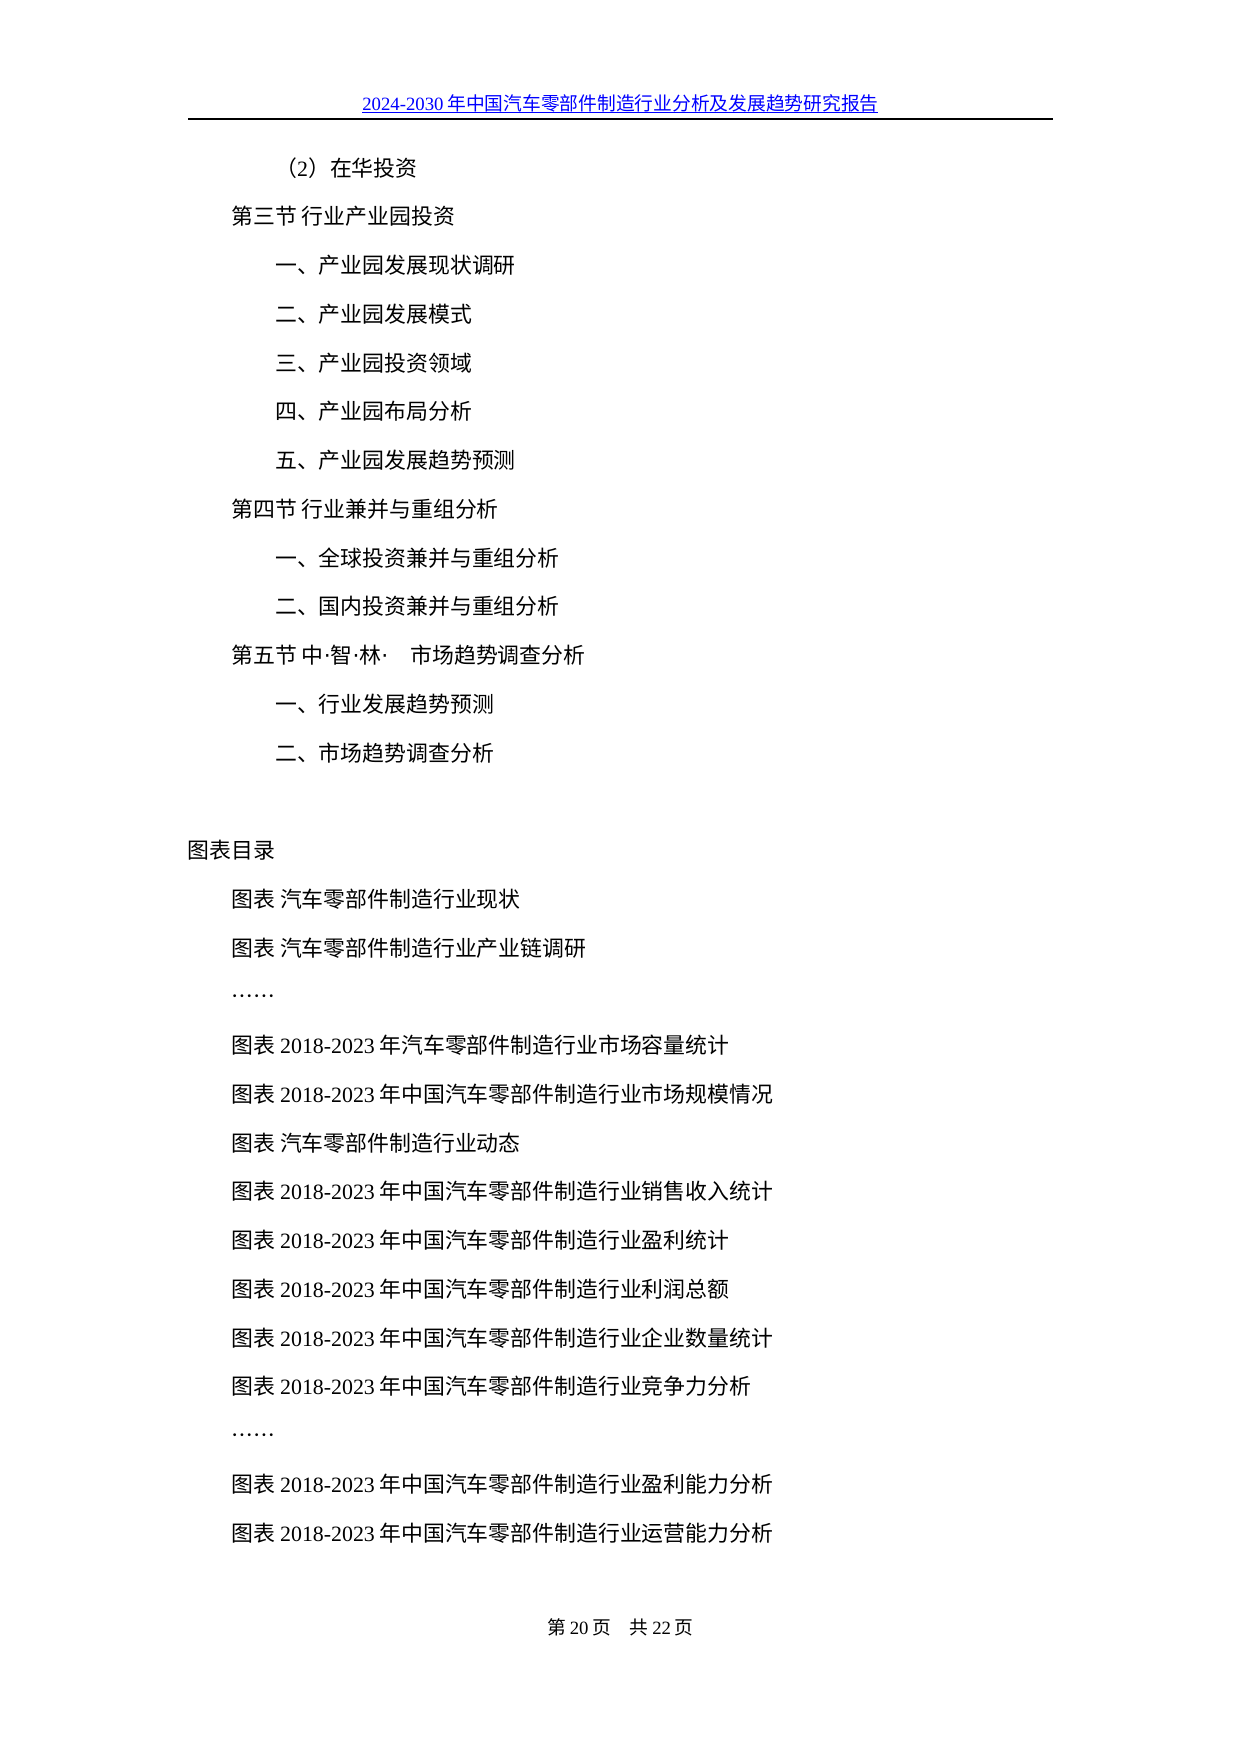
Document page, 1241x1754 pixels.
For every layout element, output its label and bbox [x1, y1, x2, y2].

text [187, 150, 1053, 1548]
